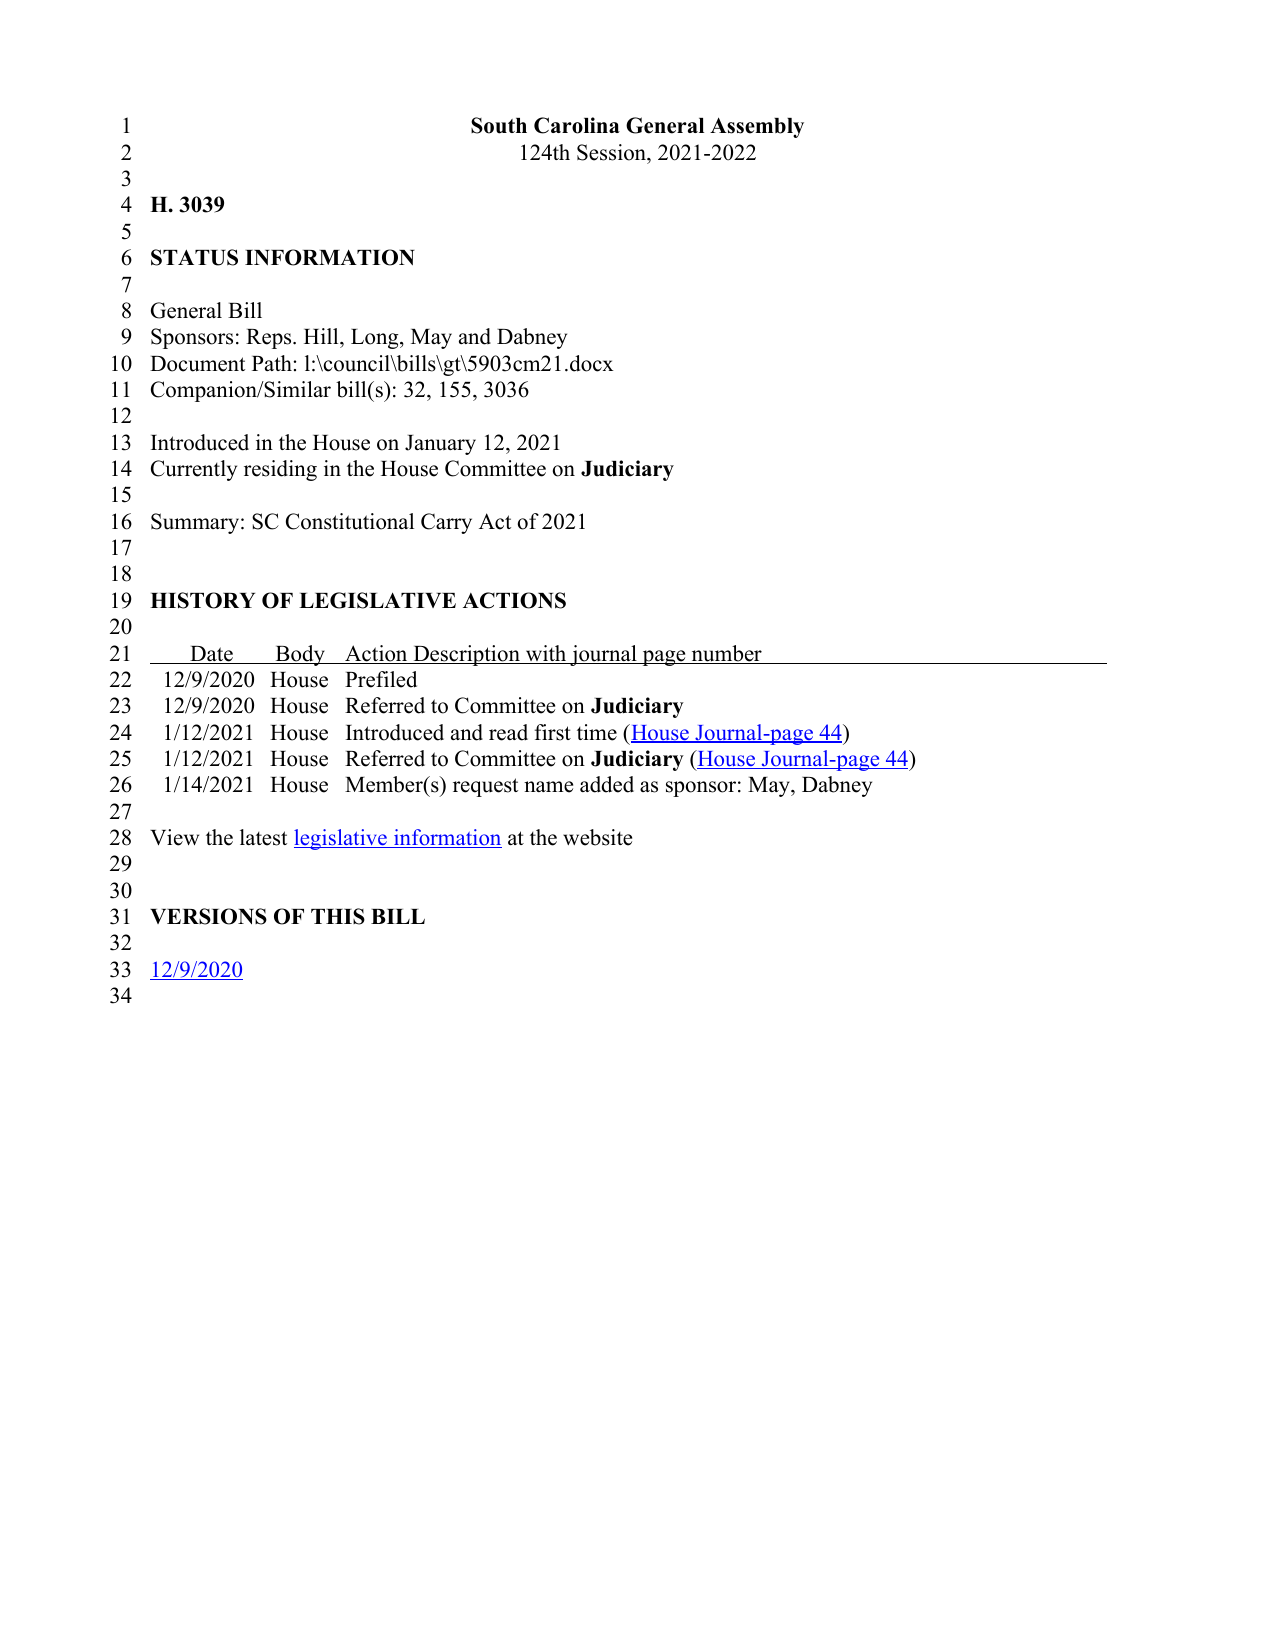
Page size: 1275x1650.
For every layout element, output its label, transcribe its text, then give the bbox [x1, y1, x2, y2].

text Companion/Similar bill(s): 32, 155, 3036 [150, 376, 1125, 402]
text 1/12/2021 House Referred to Committee on Judiciary (House Journal-page 44) [150, 745, 1125, 771]
text VERSIONS OF THIS BILL [150, 903, 1125, 929]
text HISTORY OF LEGISLATIVE ACTIONS [150, 587, 1125, 613]
text General Bill [150, 297, 1125, 323]
text Summary: SC Constitutional Carry Act of 2021 [150, 508, 1125, 534]
text STATUS INFORMATION [150, 244, 1125, 271]
text 12/9/2020 House Referred to Committee on Judiciary [150, 692, 1125, 719]
text H. 3039 [150, 192, 1125, 218]
text Sponsors: Reps. Hill, Long, May and Dabney [150, 323, 1125, 350]
text Introduced in the House on January 12, 2021 [150, 429, 1125, 455]
text Document Path: l:\council\bills\gt\5903cm21.docx [150, 350, 1125, 376]
text 1/14/2021 House Member(s) request name added as sponsor: May, Dabney [150, 771, 1125, 798]
text 124th Session, 2021-2022 [150, 139, 1125, 165]
text 12/9/2020 House Prefiled [150, 666, 1125, 692]
text South Carolina General Assembly [150, 112, 1125, 139]
text Currently residing in the House Committee on Judiciary [150, 455, 1125, 481]
text Date Body Action Description with journal page number [150, 639, 1125, 666]
text 12/9/2020 [150, 956, 1125, 982]
text 1/12/2021 House Introduced and read first time (House Journal-page 44) [150, 719, 1125, 745]
text View the latest legislative information at the website [150, 824, 1125, 850]
